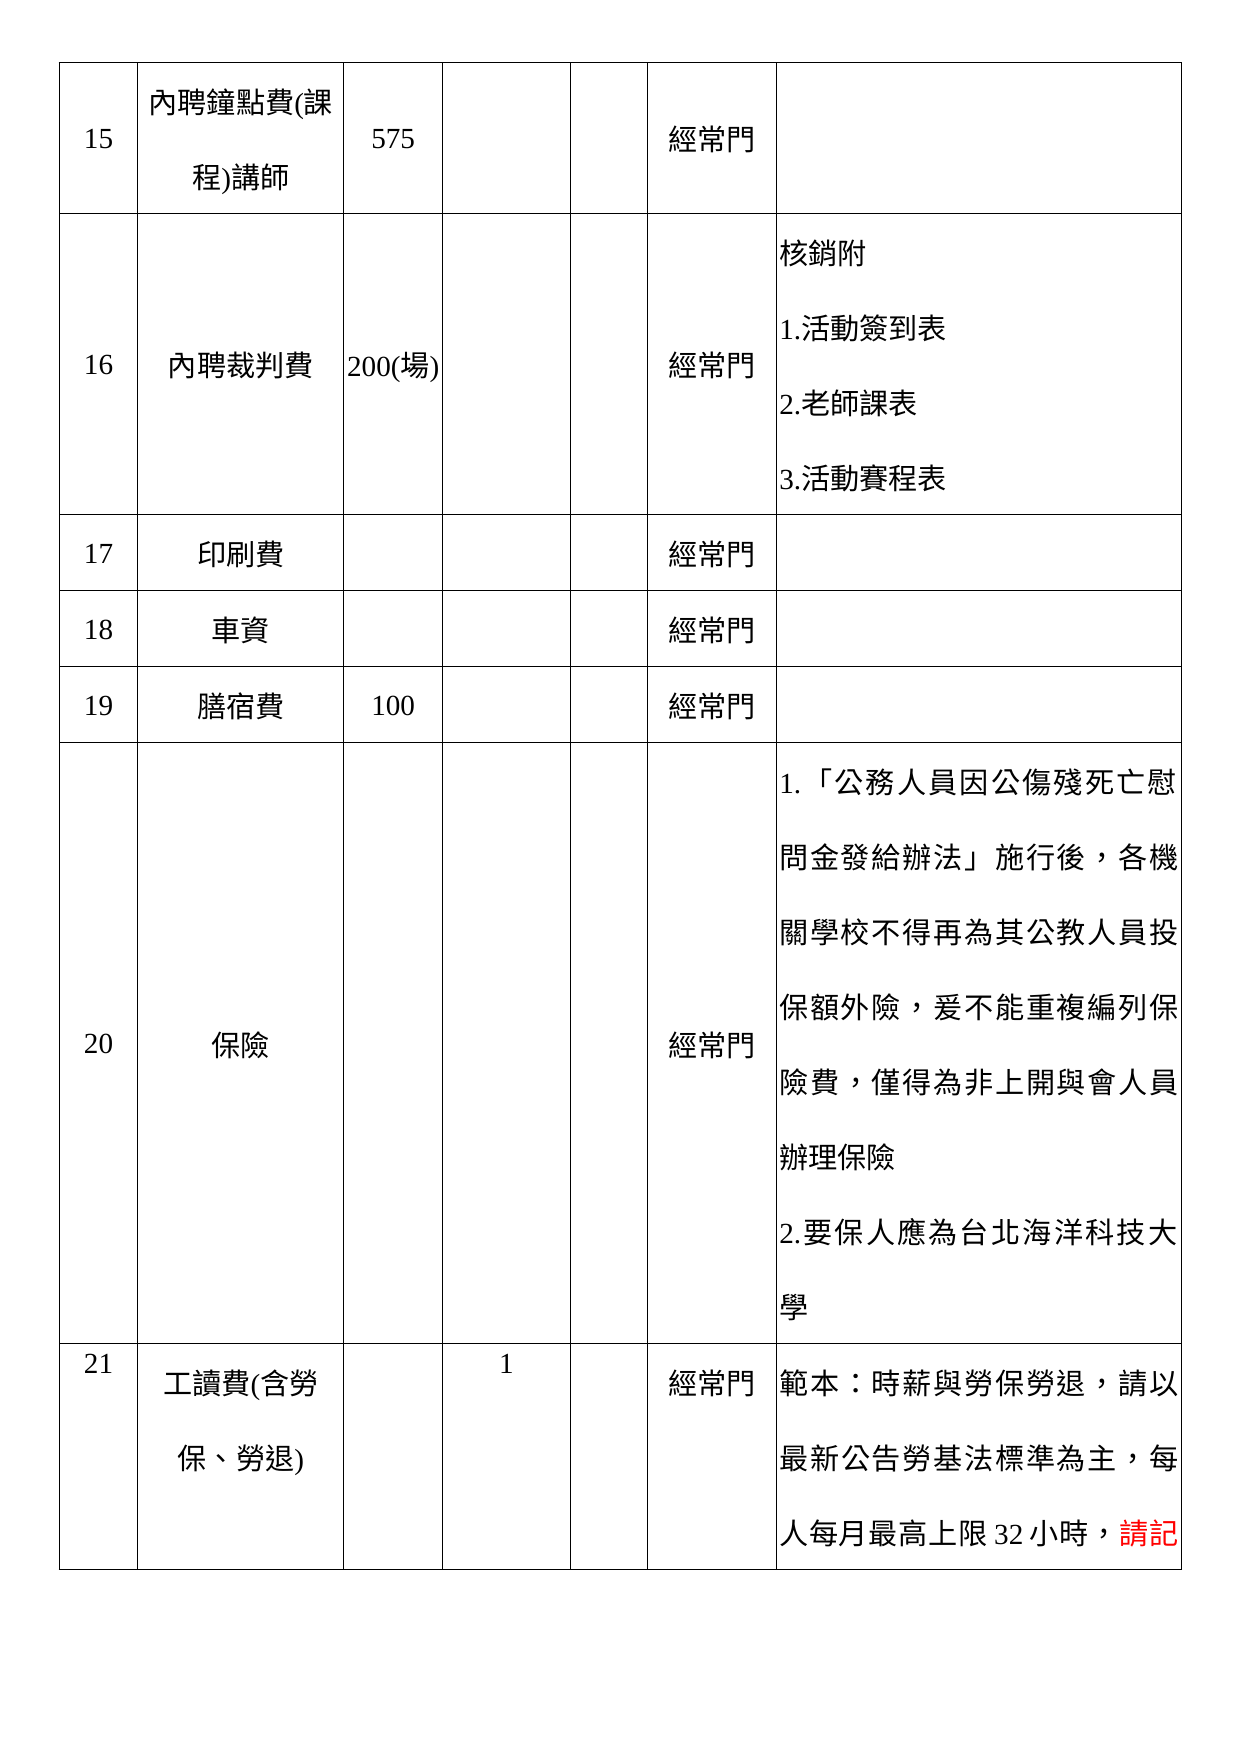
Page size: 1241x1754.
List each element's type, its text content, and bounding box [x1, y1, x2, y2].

table_cell [571, 591, 647, 666]
table_cell [571, 214, 647, 514]
table_cell [777, 63, 1181, 213]
table_cell [777, 515, 1181, 590]
table_cell [571, 1344, 647, 1569]
table_cell 1 [443, 1344, 570, 1569]
table_cell 經常門 [648, 743, 776, 1343]
table_cell 經常門 [648, 1344, 776, 1569]
table_cell 印刷費 [138, 515, 343, 590]
table_cell 19 [60, 667, 137, 742]
table_cell [443, 515, 570, 590]
table_cell [443, 63, 570, 213]
table_cell [777, 591, 1181, 666]
table_cell [344, 591, 442, 666]
table_cell 經常門 [648, 667, 776, 742]
table_cell [571, 667, 647, 742]
table_cell 膳宿費 [138, 667, 343, 742]
table_cell 575 [344, 63, 442, 213]
table_cell [571, 743, 647, 1343]
table_cell 保險 [138, 743, 343, 1343]
table_cell 18 [60, 591, 137, 666]
table_cell 經常門 [648, 214, 776, 514]
table_cell 200(場) [344, 214, 442, 514]
table_cell [344, 1344, 442, 1569]
table_cell 17 [60, 515, 137, 590]
table_cell [443, 591, 570, 666]
table_cell 內聘鐘點費(課程)講師 [138, 63, 343, 213]
table_cell 經常門 [648, 591, 776, 666]
table_cell [777, 667, 1181, 742]
table_cell [443, 214, 570, 514]
table_cell [344, 743, 442, 1343]
table_cell 20 [60, 743, 137, 1343]
table_cell 工讀費(含勞保、勞退) [138, 1344, 343, 1569]
table_cell 21 [60, 1344, 137, 1569]
table_cell 1.「公務人員因公傷殘死亡慰問金發給辦法」施行後，各機關學校不得再為其公教人員投保額外險，爰不能重複編列保險費，僅得為非上開與會人員辦理保險 2.要保人應為台北海洋科技大學 [777, 743, 1181, 1343]
table_cell [344, 515, 442, 590]
table_cell [443, 743, 570, 1343]
table_cell 車資 [138, 591, 343, 666]
table_cell 經常門 [648, 63, 776, 213]
table_cell 100 [344, 667, 442, 742]
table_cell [777, 1344, 1181, 1569]
table_cell 經常門 [648, 515, 776, 590]
table_cell 內聘裁判費 [138, 214, 343, 514]
table_cell [571, 515, 647, 590]
table_cell 核銷附 1.活動簽到表 2.老師課表 3.活動賽程表 [777, 214, 1181, 514]
table_cell 16 [60, 214, 137, 514]
table_cell [443, 667, 570, 742]
table_cell 15 [60, 63, 137, 213]
table_cell [571, 63, 647, 213]
